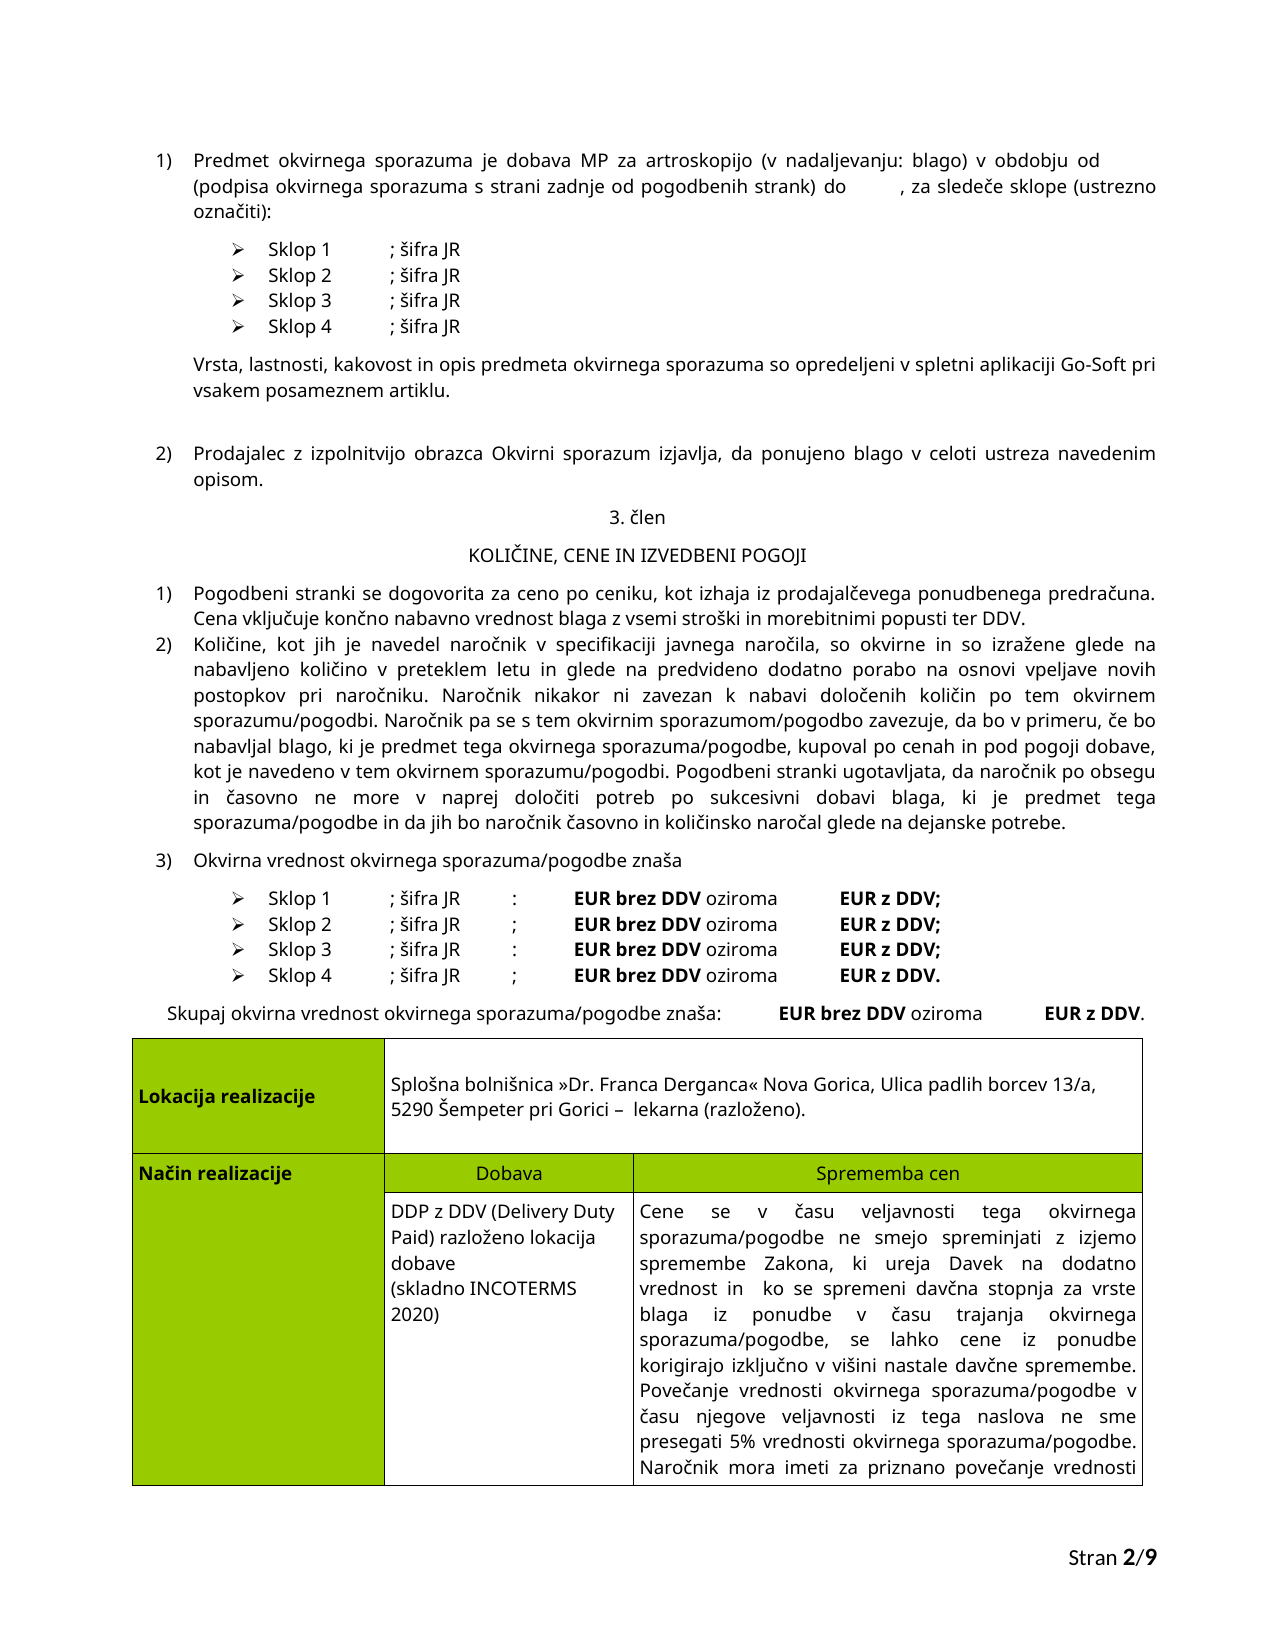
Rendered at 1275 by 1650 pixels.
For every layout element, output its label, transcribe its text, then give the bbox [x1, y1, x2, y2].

text Vrsta, lastnosti, kakovost in opis predmeta okvirnega sporazuma so opredeljeni v spletni aplikaciji Go-Soft pri vsakem posameznem artiklu. [193, 351, 1157, 402]
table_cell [385, 1193, 633, 1485]
table_cell Sprememba cen [634, 1154, 1142, 1192]
table_cell Način realizacije [133, 1154, 384, 1485]
list Pogodbeni stranki se dogovorita za ceno po ceniku, kot izhaja iz prodajalčevega ponudbenega predračuna. Cena vključuje končno nabavno vrednost blaga z vsemi stroški in morebitnimi popusti ter DDV. [155, 580, 1157, 631]
list Sklop 1 ; šifra JR [231, 237, 1157, 262]
list Sklop 4 ; šifra JR ; EUR brez DDV oziroma EUR z DDV. [231, 962, 1157, 988]
list Prodajalec z izpolnitvijo obrazca Okvirni sporazum izjavlja, da ponujeno blago v celoti ustreza navedenim opisom. [155, 440, 1157, 491]
text Skupaj okvirna vrednost okvirnega sporazuma/pogodbe znaša: EUR brez DDV oziroma EUR z DDV. [118, 1000, 1157, 1026]
table_cell Dobava [385, 1154, 633, 1192]
list Okvirna vrednost okvirnega sporazuma/pogodbe znaša [155, 848, 1157, 873]
list Sklop 3 ; šifra JR [231, 288, 1157, 313]
table_header Lokacija realizacije [133, 1039, 384, 1153]
list Količine, kot jih je navedel naročnik v specifikaciji javnega naročila, so okvirne in so izražene glede na nabavljeno količino v preteklem letu in glede na predvideno dodatno porabo na osnovi vpeljave novih postopkov pri naročniku. Naročnik nikakor ni zavezan k nabavi določenih količin po tem okvirnem sporazumu/pogodbi. Naročnik pa se s tem okvirnim sporazumom/pogodbo zavezuje, da bo v primeru, če bo nabavljal blago, ki je predmet tega okvirnega sporazuma/pogodbe, kupoval po cenah in pod pogoji dobave, kot je navedeno v tem okvirnem sporazumu/pogodbi. Pogodbeni stranki ugotavljata, da naročnik po obsegu in časovno ne more v naprej določiti potreb po sukcesivni dobavi blaga, ki je predmet tega sporazuma/pogodbe in da jih bo naročnik časovno in količinsko naročal glede na dejanske potrebe. [155, 631, 1157, 835]
list Sklop 2 ; šifra JR [231, 262, 1157, 288]
text 3. člen [118, 504, 1157, 529]
list Sklop 4 ; šifra JR [231, 313, 1157, 339]
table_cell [634, 1193, 1142, 1485]
list Predmet okvirnega sporazuma je dobava MP za artroskopijo (v nadaljevanju: blago) v obdobju od (podpisa okvirnega sporazuma s strani zadnje od pogodbenih strank) do , za sledeče sklope (ustrezno označiti): [155, 148, 1157, 224]
list Sklop 2 ; šifra JR ; EUR brez DDV oziroma EUR z DDV; [231, 911, 1157, 937]
text KOLIČINE, CENE IN IZVEDBENI POGOJI [118, 542, 1157, 567]
table_header Splošna bolnišnica »Dr. Franca Derganca« Nova Gorica, Ulica padlih borcev 13/a, 5290 Šempeter pri Gorici – lekarna (razloženo). [385, 1039, 1142, 1153]
list Sklop 3 ; šifra JR : EUR brez DDV oziroma EUR z DDV; [231, 937, 1157, 962]
list Sklop 1 ; šifra JR : EUR brez DDV oziroma EUR z DDV; [231, 886, 1157, 911]
